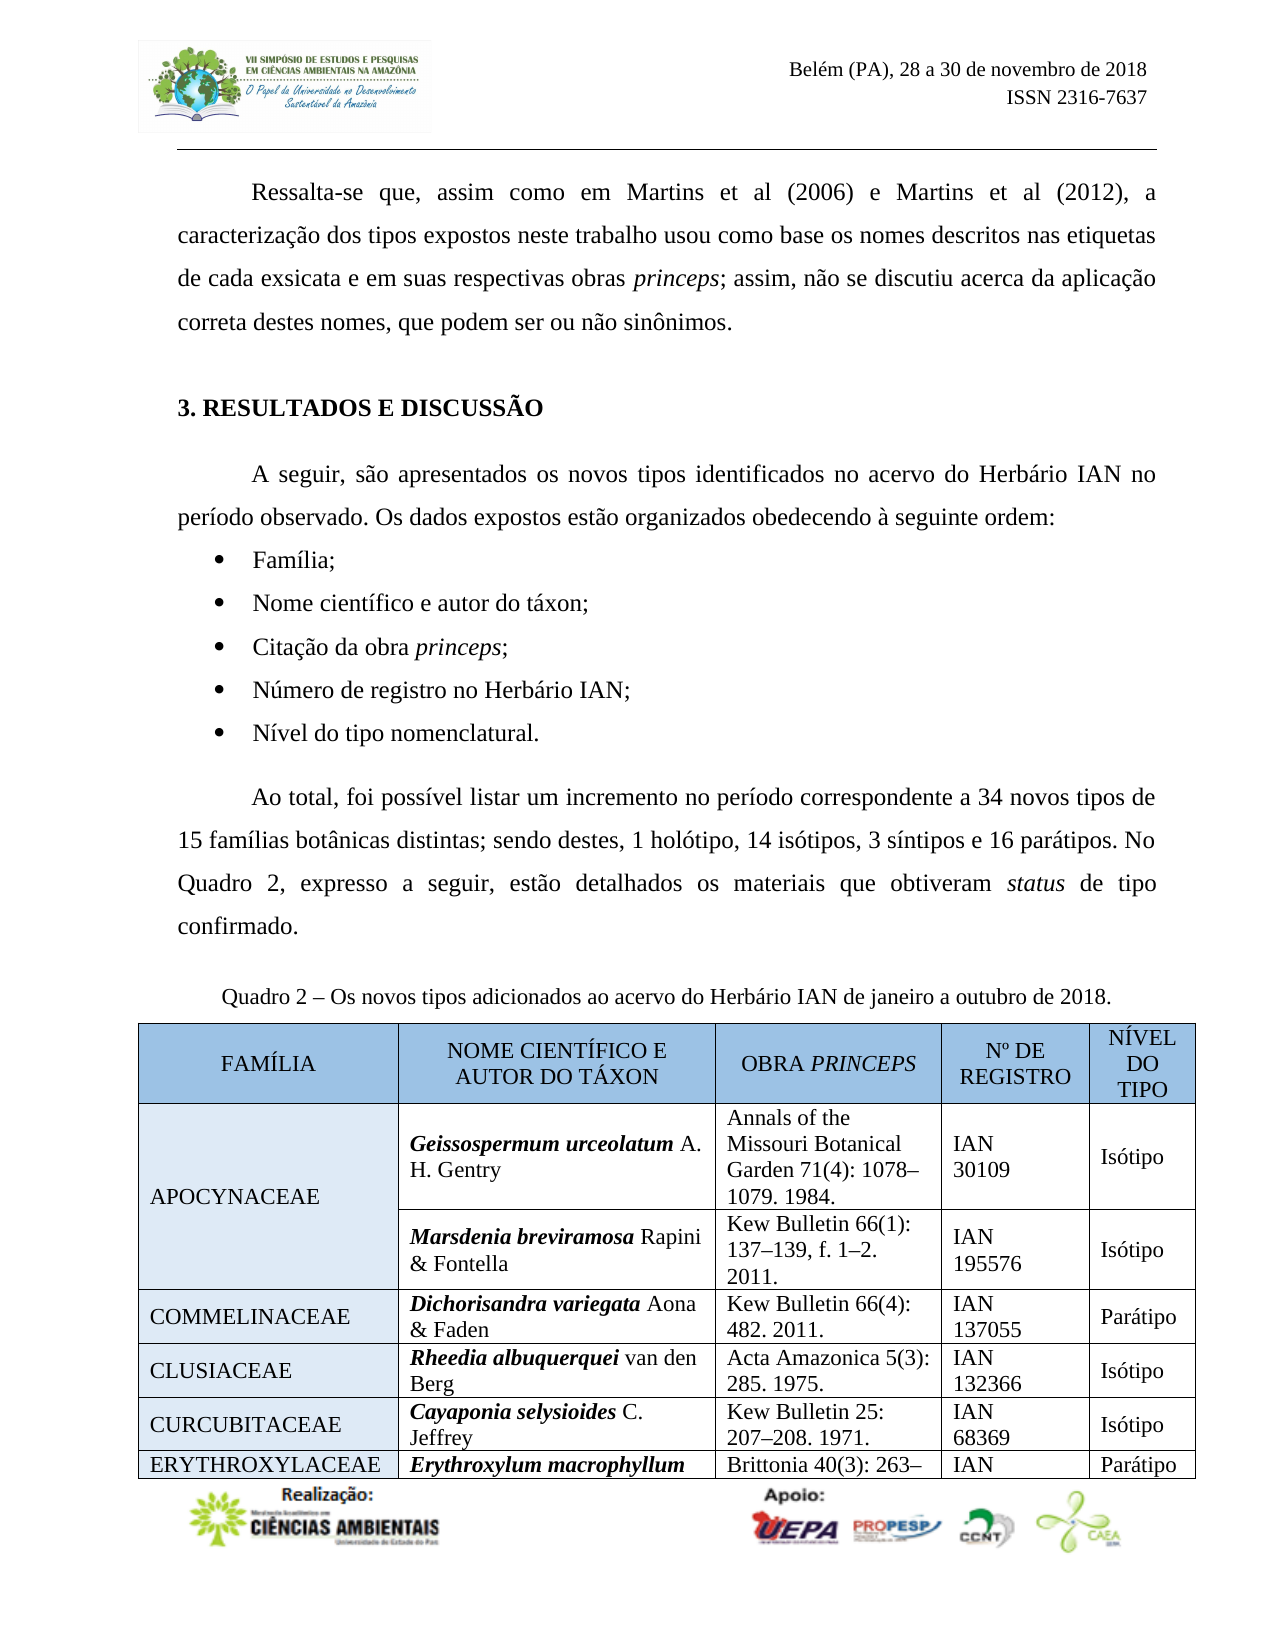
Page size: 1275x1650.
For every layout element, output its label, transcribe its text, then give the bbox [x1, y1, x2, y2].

table_cell Isótipo [1090, 1398, 1195, 1450]
table_cell Marsdenia breviramosa Rapini & Fontella [399, 1210, 715, 1289]
table_cell IAN 195576 [942, 1210, 1089, 1289]
table_cell IAN 132366 [942, 1344, 1089, 1397]
table_cell Kew Bulletin 25: 207–208. 1971. [716, 1398, 941, 1450]
table_header NÍVEL DO TIPO [1090, 1024, 1195, 1103]
table_cell CURCUBITACEAE [139, 1398, 398, 1450]
table_cell Geissospermum urceolatum A.H. Gentry [399, 1104, 715, 1209]
list Nível do tipo nomenclatural. [215, 718, 1157, 747]
table_cell Isótipo [1090, 1210, 1195, 1289]
table_cell Parátipo [1090, 1290, 1195, 1343]
text Ressalta-se que, assim como em Martins et al (2006) e Martins et al (2012), a caracterização dos tipos expostos neste trabalho usou como base os nomes descritos nas etiquetas de cada exsicata e em suas respectivas obras princeps; assim, não se discutiu acerca da aplicação correta destes nomes, que podem ser ou não sinônimos. [177, 177, 1157, 335]
table_cell Erythroxylum macrophyllum var. savannarum Plowman [399, 1451, 715, 1478]
text Ao total, foi possível listar um incremento no período correspondente a 34 novos tipos de 15 famílias botânicas distintas; sendo destes, 1 holótipo, 14 isótipos, 3 síntipos e 16 parátipos. No Quadro 2, expresso a seguir, estão detalhados os materiais que obtiveram status de tipo confirmado. [177, 782, 1157, 940]
table_cell Isótipo [1090, 1104, 1195, 1209]
table_cell COMMELINACEAE [139, 1290, 398, 1343]
table_cell Cayaponia selysioides C. Jeffrey [399, 1398, 715, 1450]
table_cell IAN 12798 [942, 1451, 1089, 1478]
picture [177, 1479, 1140, 1575]
list Citação da obra princeps; [215, 632, 1157, 660]
text Quadro 2 – Os novos tipos adicionados ao acervo do Herbário IAN de janeiro a outubro de 2018. [177, 983, 1157, 1009]
table_cell Isótipo [1090, 1344, 1195, 1397]
table_header NOME CIENTÍFICO E AUTOR DO TÁXON [399, 1024, 715, 1103]
list Família; [215, 545, 1157, 574]
text A seguir, são apresentados os novos tipos identificados no acervo do Herbário IAN no período observado. Os dados expostos estão organizados obedecendo à seguinte ordem: [177, 459, 1157, 531]
table_cell CLUSIACEAE [139, 1344, 398, 1397]
table_cell Brittonia 40(3): 263–267, f. 5–7. 1988. [716, 1451, 941, 1478]
table_cell APOCYNACEAE [139, 1104, 398, 1289]
table_cell Kew Bulletin 66(4): 482. 2011. [716, 1290, 941, 1343]
table_header OBRA PRINCEPS [716, 1024, 941, 1103]
table_cell Acta Amazonica 5(3): 285. 1975. [716, 1344, 941, 1397]
table_cell Dichorisandra variegata Aona & Faden [399, 1290, 715, 1343]
table_cell Parátipo [1090, 1451, 1195, 1478]
table_cell Rheedia albuquerquei van den Berg [399, 1344, 715, 1397]
list Número de registro no Herbário IAN; [215, 675, 1157, 703]
table_cell IAN 137055 [942, 1290, 1089, 1343]
table_cell ERYTHROXYLACEAE [139, 1451, 398, 1478]
table_cell IAN 30109 [942, 1104, 1089, 1209]
table_cell IAN 68369 [942, 1398, 1089, 1450]
table_header FAMÍLIA [139, 1024, 398, 1103]
table_cell Annals of the Missouri Botanical Garden 71(4): 1078–1079. 1984. [716, 1104, 941, 1209]
picture [138, 40, 432, 133]
list Nome científico e autor do táxon; [215, 588, 1157, 617]
table_cell Kew Bulletin 66(1): 137–139, f. 1–2. 2011. [716, 1210, 941, 1289]
text 3. RESULTADOS E DISCUSSÃO [177, 393, 1157, 422]
table_header Nº DE REGISTRO [942, 1024, 1089, 1103]
